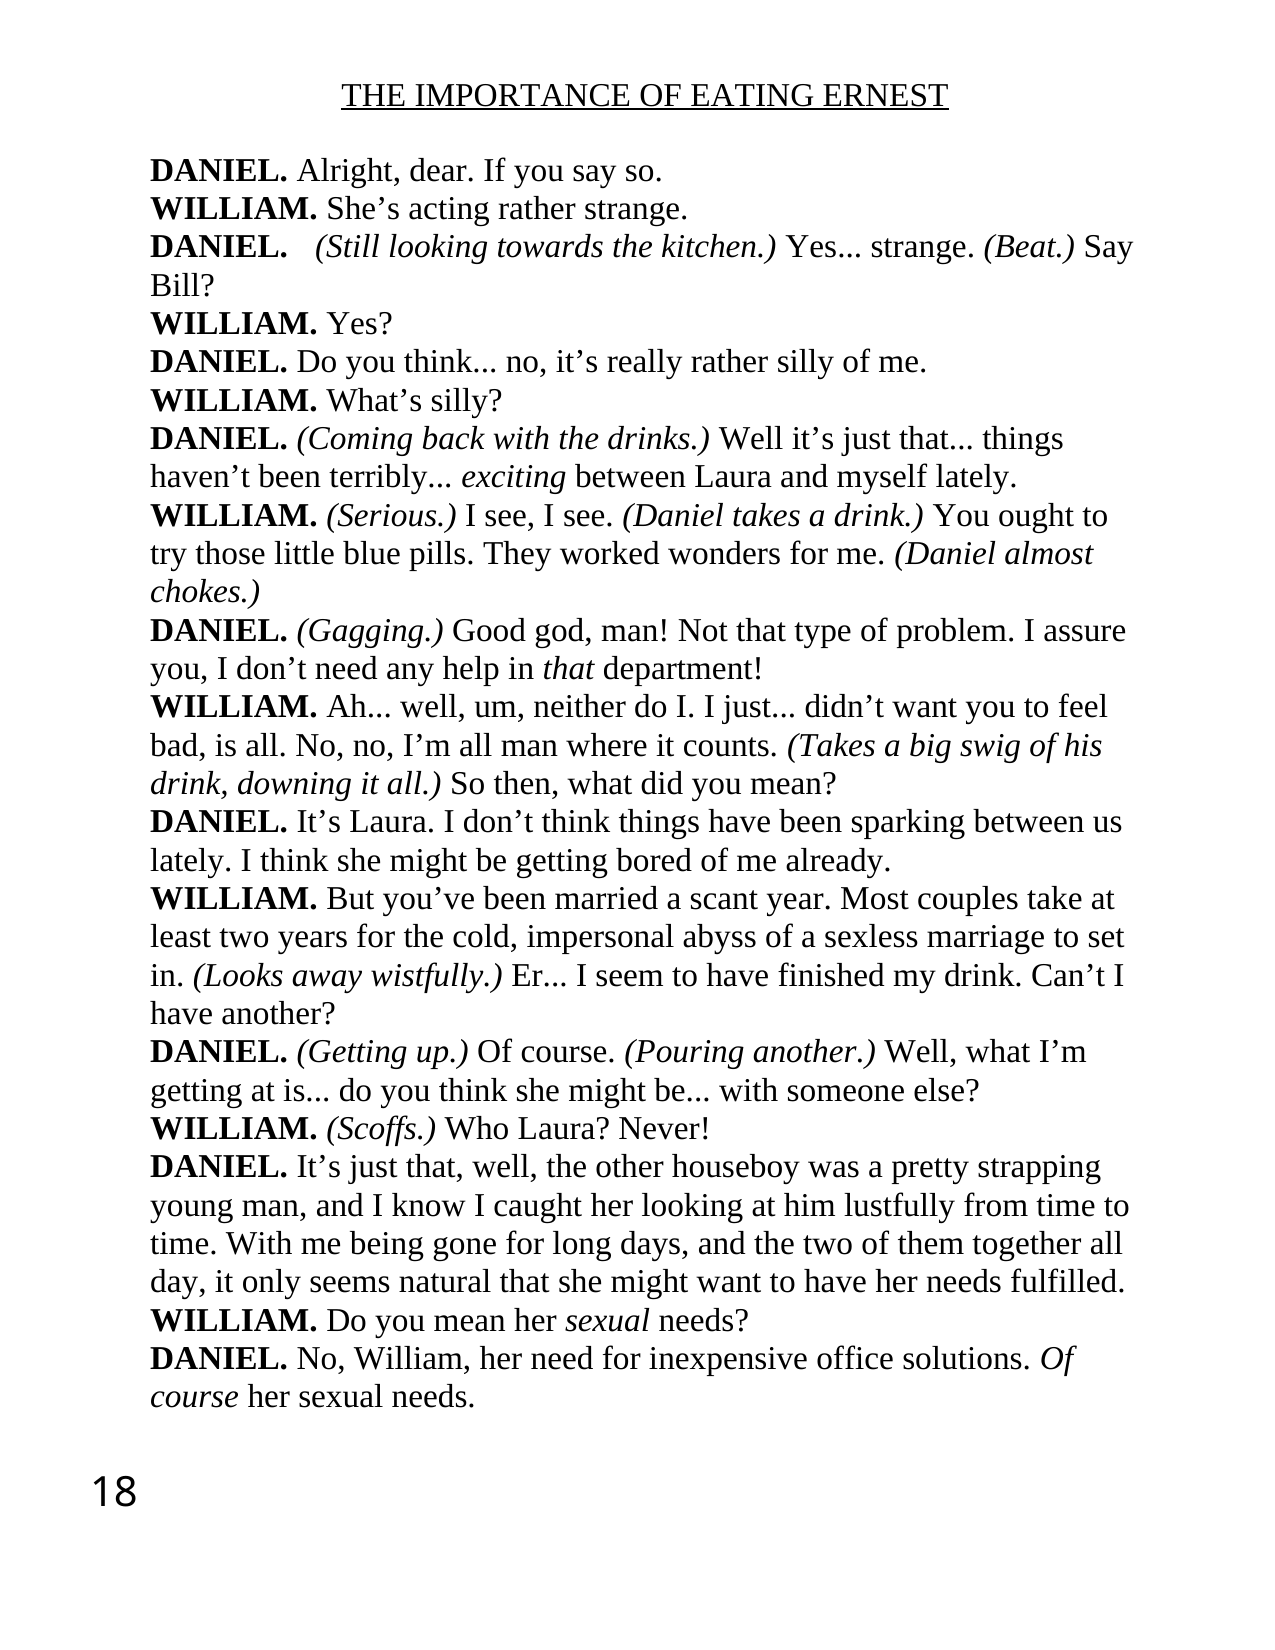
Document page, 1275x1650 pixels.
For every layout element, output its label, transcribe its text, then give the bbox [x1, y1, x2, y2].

text DANIEL. No, William, her need for inexpensive office solutions. Of course her sexual needs. [150, 1338, 1140, 1415]
text DANIEL. (Coming back with the drinks.) Well it’s just that... things haven’t been terribly... exciting between Laura and myself lately. [150, 418, 1140, 495]
text DANIEL. (Still looking towards the kitchen.) Yes... strange. (Beat.) Say Bill? [150, 227, 1140, 303]
text WILLIAM. She’s acting rather strange. [150, 188, 1140, 227]
text WILLIAM. (Serious.) I see, I see. (Daniel takes a drink.) You ought to try those little blue pills. They worked wonders for me. (Daniel almost chokes.) [150, 495, 1140, 610]
text WILLIAM. (Scoffs.) Who Laura? Never! [150, 1108, 1140, 1147]
text DANIEL. Do you think... no, it’s really rather silly of me. [150, 342, 1140, 380]
text DANIEL. It’s Laura. I don’t think things have been sparking between us lately. I think she might be getting bored of me already. [150, 802, 1140, 878]
text WILLIAM. Ah... well, um, neither do I. I just... didn’t want you to feel bad, is all. No, no, I’m all man where it counts. (Takes a big swig of his drink, downing it all.) So then, what did you mean? [150, 687, 1140, 802]
text DANIEL. (Getting up.) Of course. (Pouring another.) Well, what I’m getting at is... do you think she might be... with someone else? [150, 1032, 1140, 1108]
text DANIEL. It’s just that, well, the other houseboy was a pretty strapping young man, and I know I caught her looking at him lustfully from time to time. With me being gone for long days, and the two of them together all day, it only seems natural that she might want to have her needs fulfilled. [150, 1147, 1140, 1300]
text DANIEL. Alright, dear. If you say so. [150, 150, 1140, 188]
text WILLIAM. Do you mean her sexual needs? [150, 1300, 1140, 1338]
text WILLIAM. What’s silly? [150, 380, 1140, 418]
text WILLIAM. Yes? [150, 303, 1140, 342]
text DANIEL. (Gagging.) Good god, man! Not that type of problem. I assure you, I don’t need any help in that department! [150, 610, 1140, 687]
text WILLIAM. But you’ve been married a scant year. Most couples take at least two years for the cold, impersonal abyss of a sexless marriage to set in. (Looks away wistfully.) Er... I seem to have finished my drink. Can’t I have another? [150, 878, 1140, 1032]
